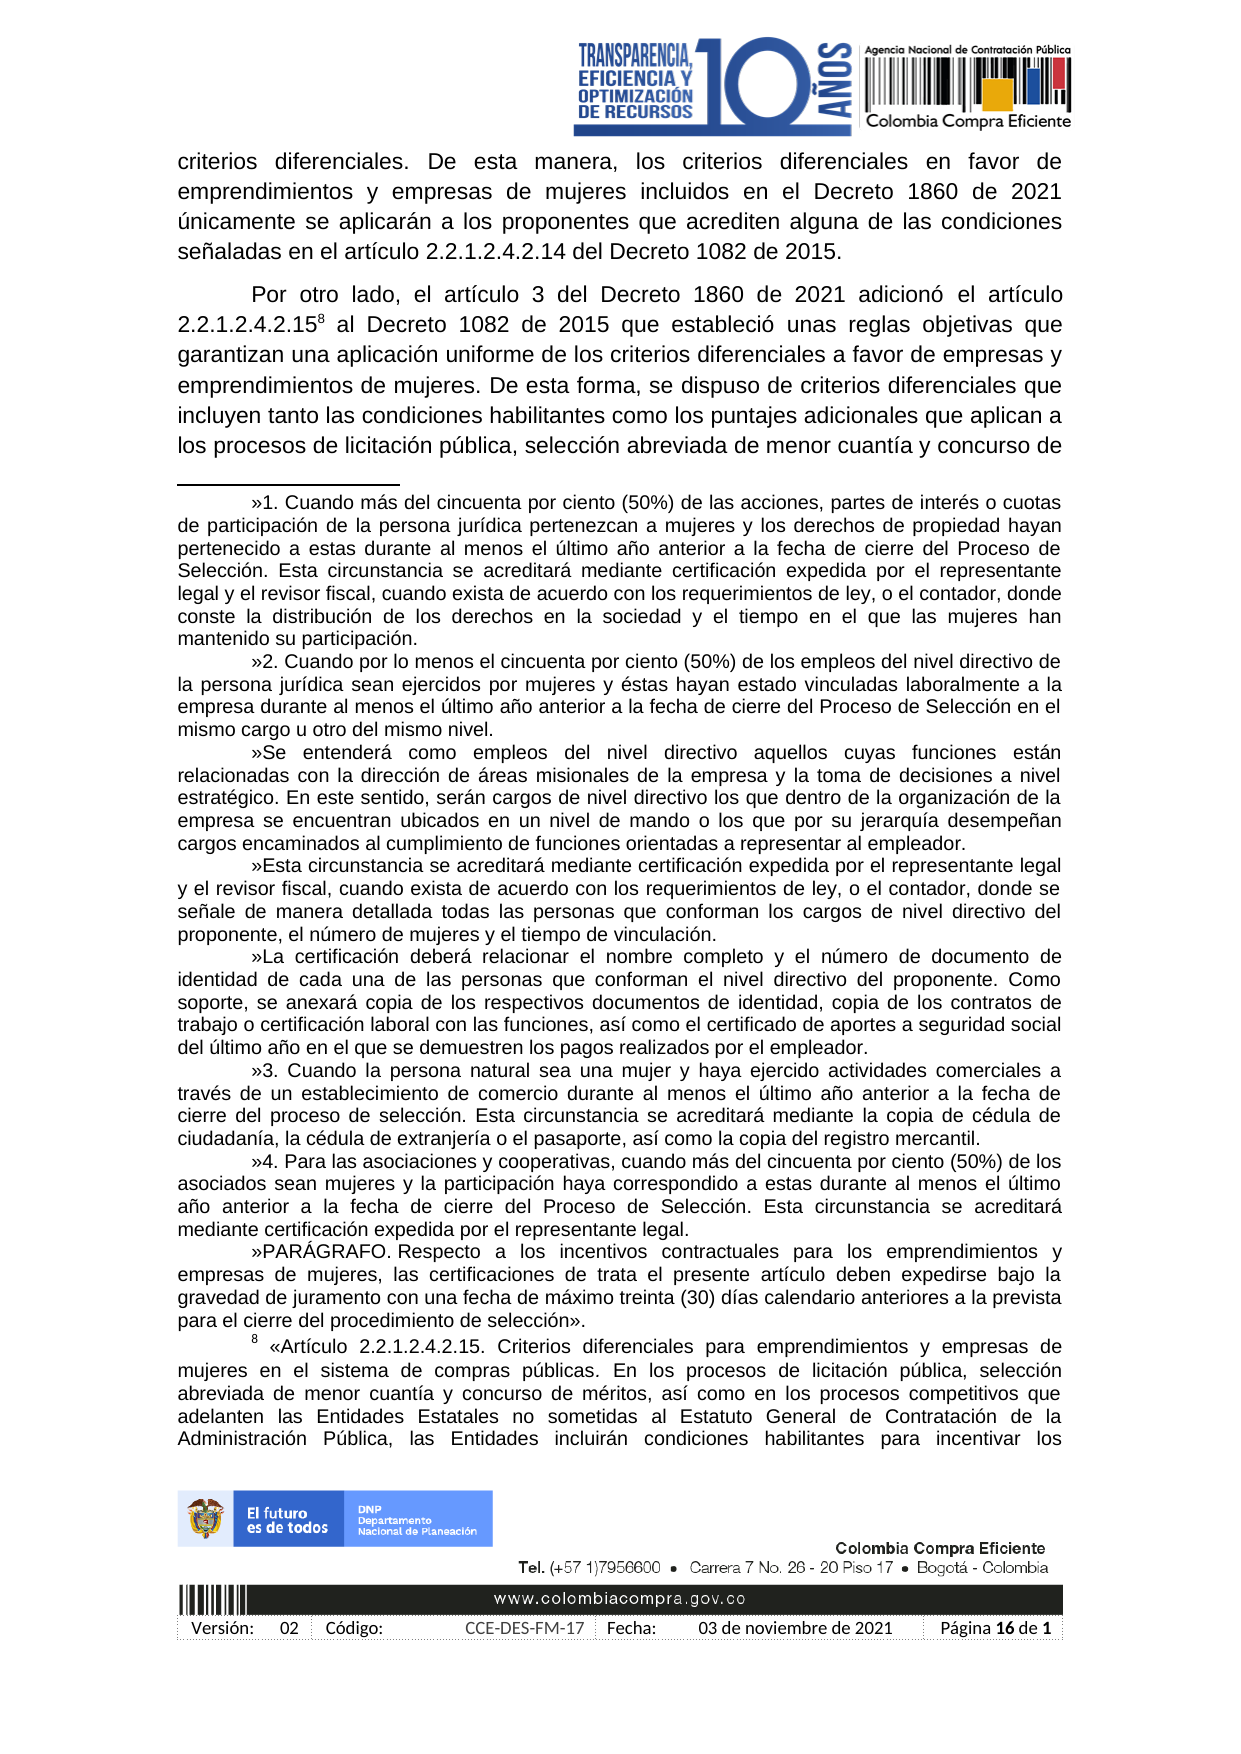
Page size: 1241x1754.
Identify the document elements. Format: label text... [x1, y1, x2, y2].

picture [563, 30, 1082, 147]
picture [177, 1490, 1063, 1615]
text Por otro lado, el artículo 3 del Decreto 1860 de 2021 adicionó el artículo 2.2.1.2.4.2.15 al Decreto 1082 de 2015 que estableció unas reglas objetivas que garantizan una aplicación uniforme de los criterios diferenciales a favor de empresas y emprendimientos de mujeres. De esta forma, se dispuso de criterios diferenciales que incluyen tanto las condiciones habilitantes como los puntajes adicionales que aplican a los procesos de licitación pública, selección abreviada de menor cuantía y concurso de méritos, excluyendo las demás modalidades de selección del artículo 2 de la Ley 1150 de 2007, esto es, a la mínima cuantía y a la contratación directa. [177, 281, 1063, 458]
